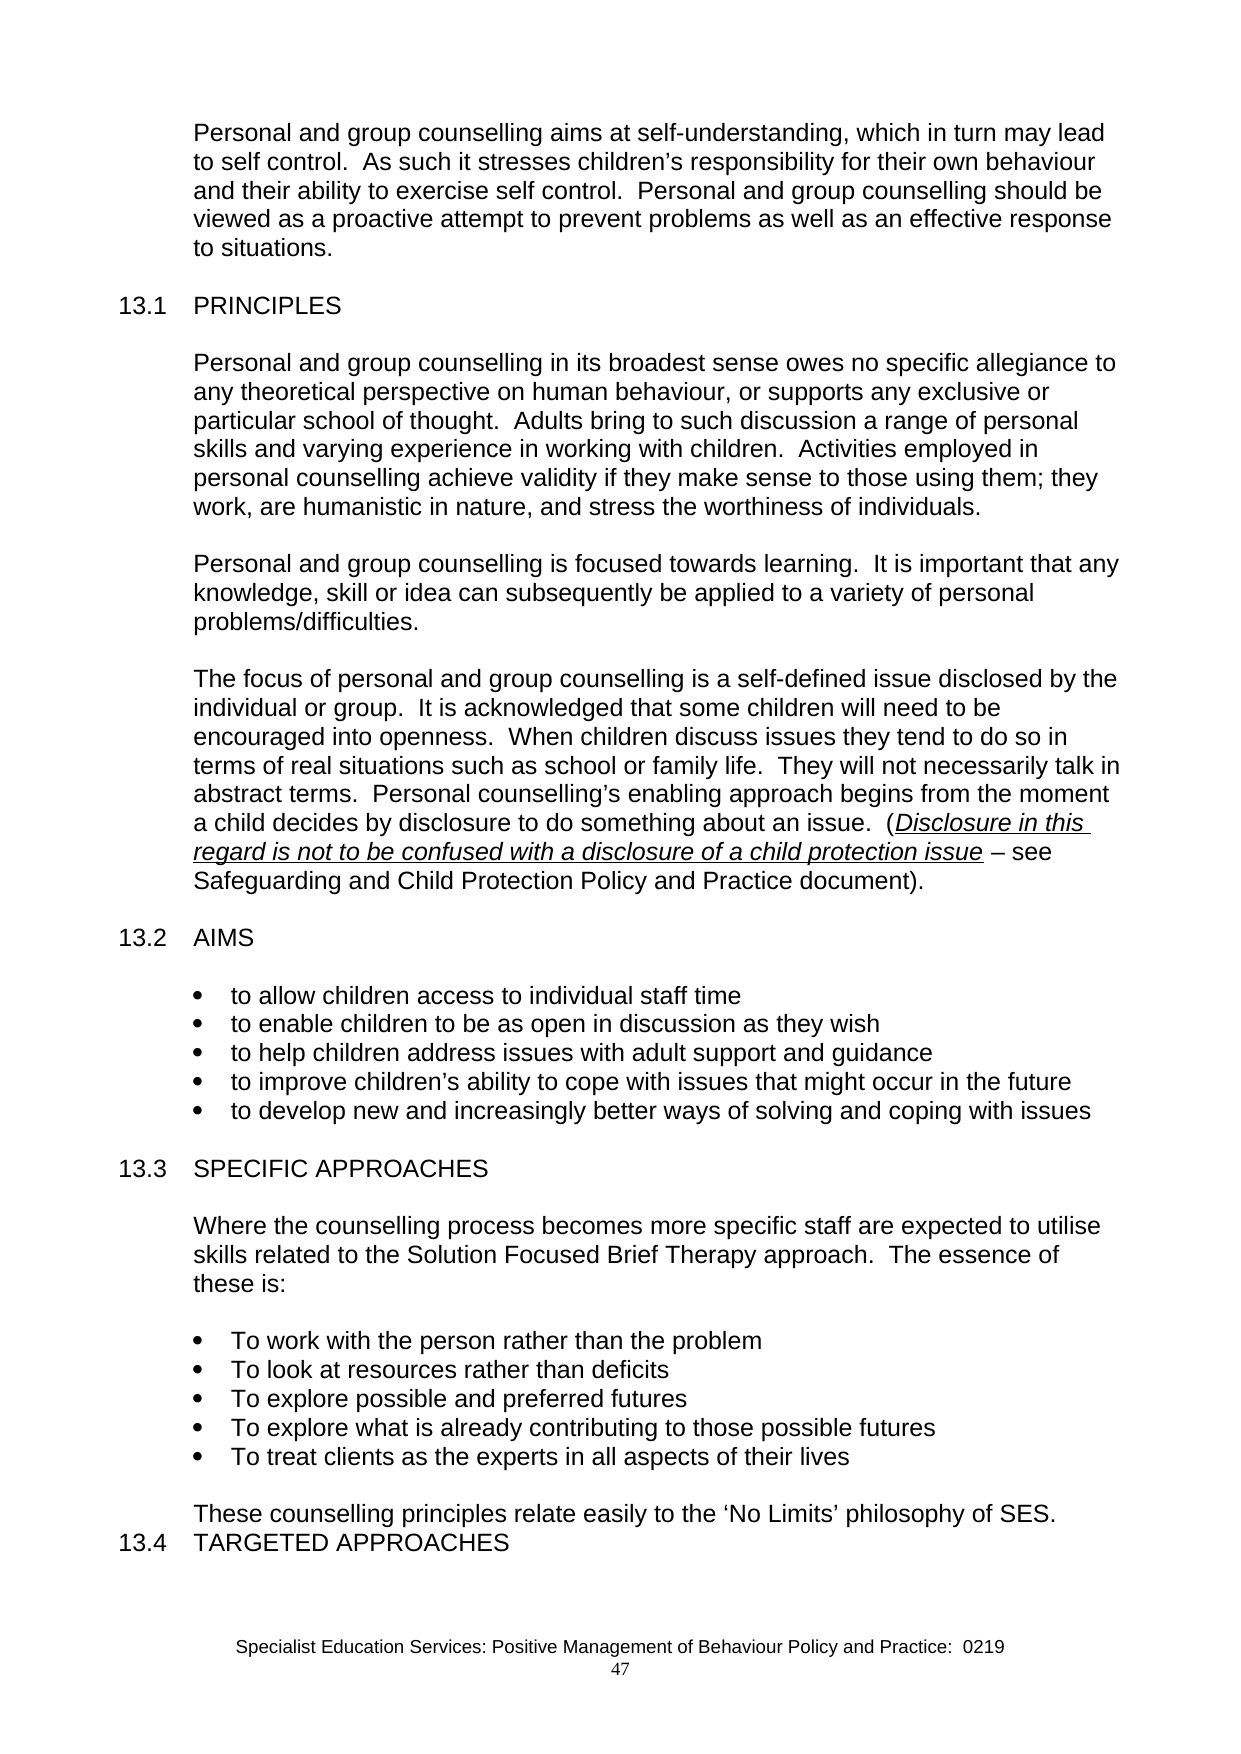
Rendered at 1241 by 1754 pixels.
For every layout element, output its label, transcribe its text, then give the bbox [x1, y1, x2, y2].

list to enable children to be as open in discussion as they wish [193, 1009, 1122, 1038]
text The focus of personal and group counselling is a self-defined issue disclosed by the individual or group. It is acknowledged that some children will need to be encouraged into openness. When children discuss issues they tend to do so in terms of real situations such as school or family life. They will not necessarily talk in abstract terms. Personal counselling’s enabling approach begins from the moment a child decides by disclosure to do something about an issue. (Disclosure in this regard is not to be confused with a disclosure of a child protection issue – see Safeguarding and Child Protection Policy and Practice document). [193, 664, 1122, 894]
subtitle 13.1 PRINCIPLES [118, 291, 1122, 319]
list To look at resources rather than deficits [193, 1355, 1122, 1384]
list To explore possible and preferred futures [193, 1384, 1122, 1413]
text Personal and group counselling aims at self-understanding, which in turn may lead to self control. As such it stresses children’s responsibility for their own behaviour and their ability to exercise self control. Personal and group counselling should be viewed as a proactive attempt to prevent problems as well as an effective response to situations. [193, 118, 1122, 262]
text 13.2 AIMS [118, 923, 1122, 952]
list To explore what is already contributing to those possible futures [193, 1413, 1122, 1442]
list to help children address issues with adult support and guidance [193, 1038, 1122, 1067]
list to improve children’s ability to cope with issues that might occur in the future [193, 1067, 1122, 1096]
list to allow children access to individual staff time [193, 981, 1122, 1009]
list To work with the person rather than the problem [193, 1326, 1122, 1355]
text Where the counselling process becomes more specific staff are expected to utilise skills related to the Solution Focused Brief Therapy approach. The essence of these is: [193, 1211, 1122, 1297]
text 13.3 SPECIFIC APPROACHES [118, 1154, 1122, 1182]
list to develop new and increasingly better ways of solving and coping with issues [193, 1096, 1122, 1125]
text These counselling principles relate easily to the ‘No Limits’ philosophy of SES. [193, 1499, 1122, 1528]
list To treat clients as the experts in all aspects of their lives [193, 1442, 1122, 1470]
text 13.4 TARGETED APPROACHES [118, 1528, 1122, 1557]
text Personal and group counselling is focused towards learning. It is important that any knowledge, skill or idea can subsequently be applied to a variety of personal problems/difficulties. [193, 549, 1122, 636]
text Personal and group counselling in its broadest sense owes no specific allegiance to any theoretical perspective on human behaviour, or supports any exclusive or particular school of thought. Adults bring to such discussion a range of personal skills and varying experience in working with children. Activities employed in personal counselling achieve validity if they make sense to those using them; they work, are humanistic in nature, and stress the worthiness of individuals. [193, 348, 1122, 521]
